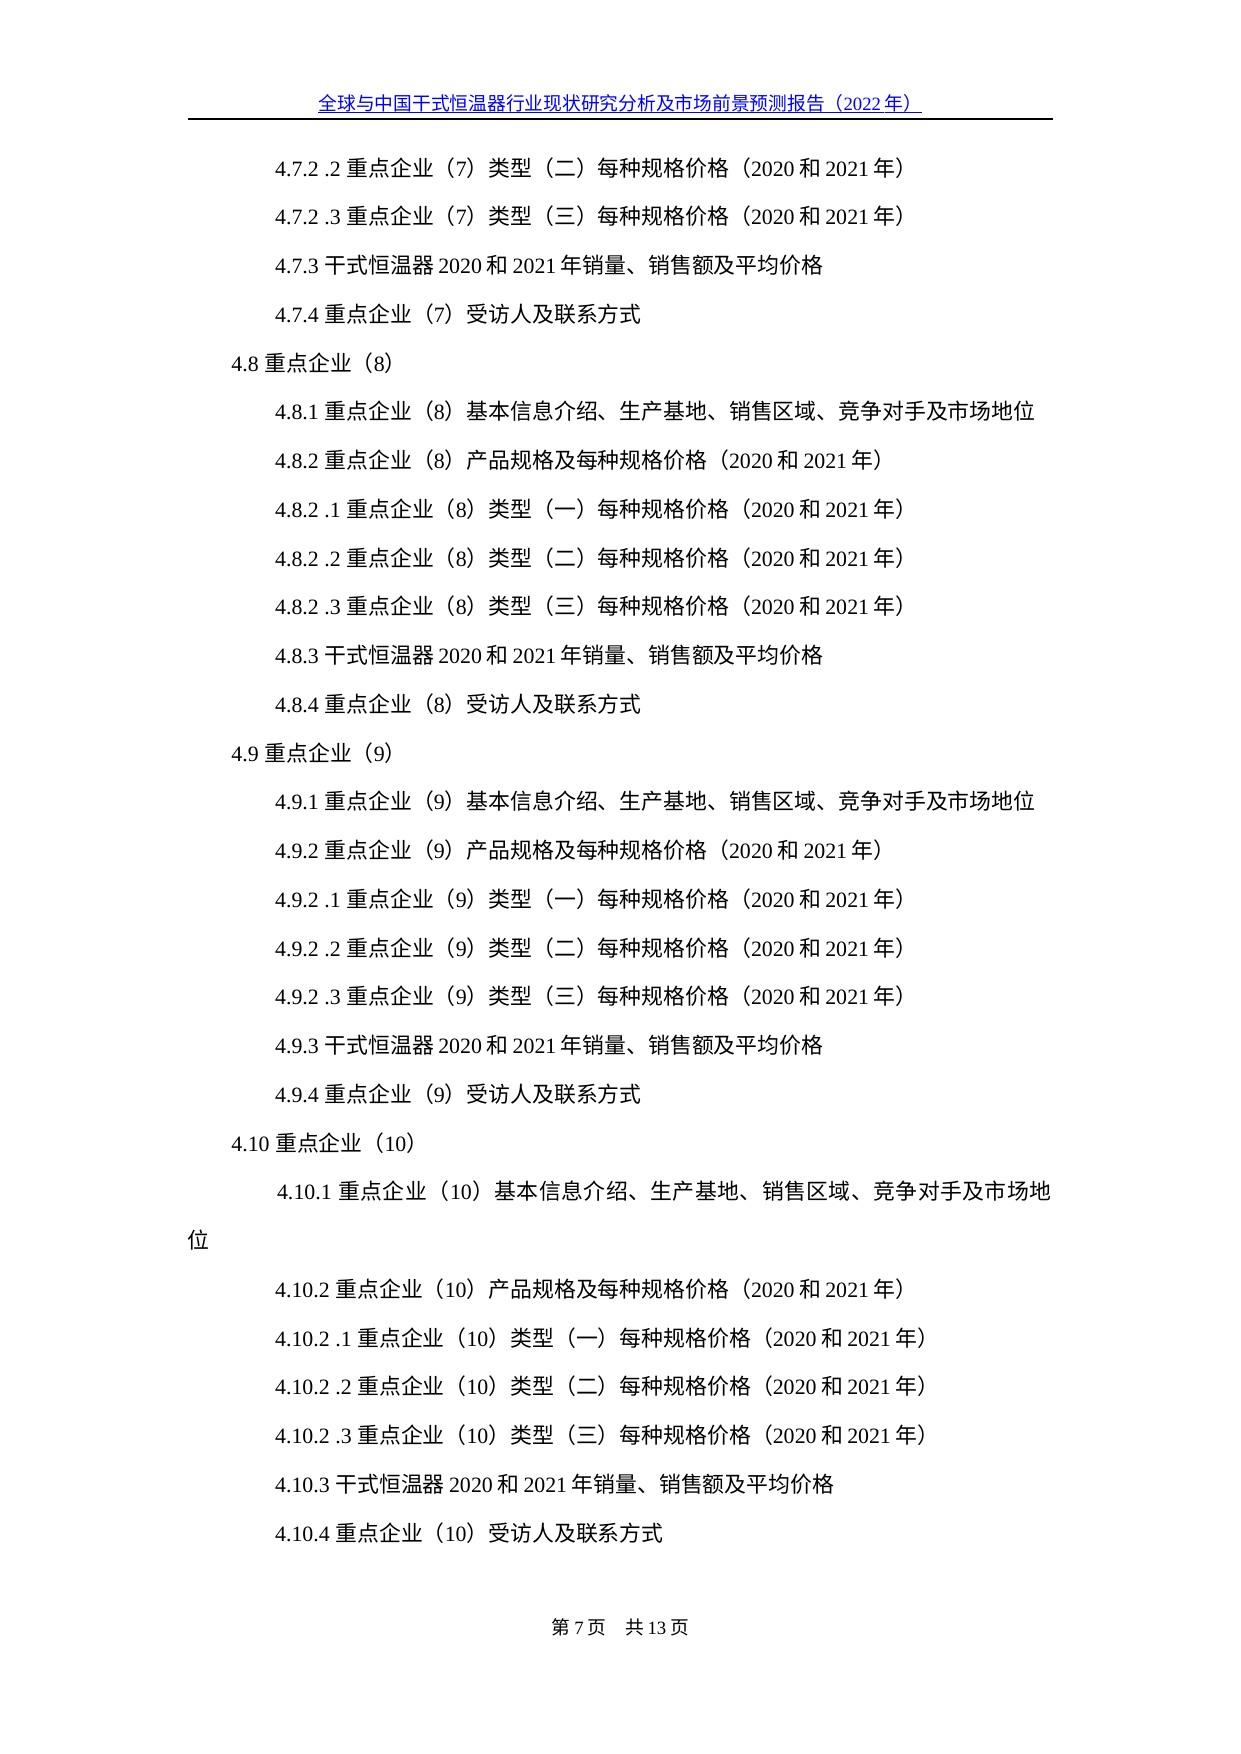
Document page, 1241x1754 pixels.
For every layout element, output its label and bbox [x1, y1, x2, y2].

text [187, 150, 1053, 1548]
